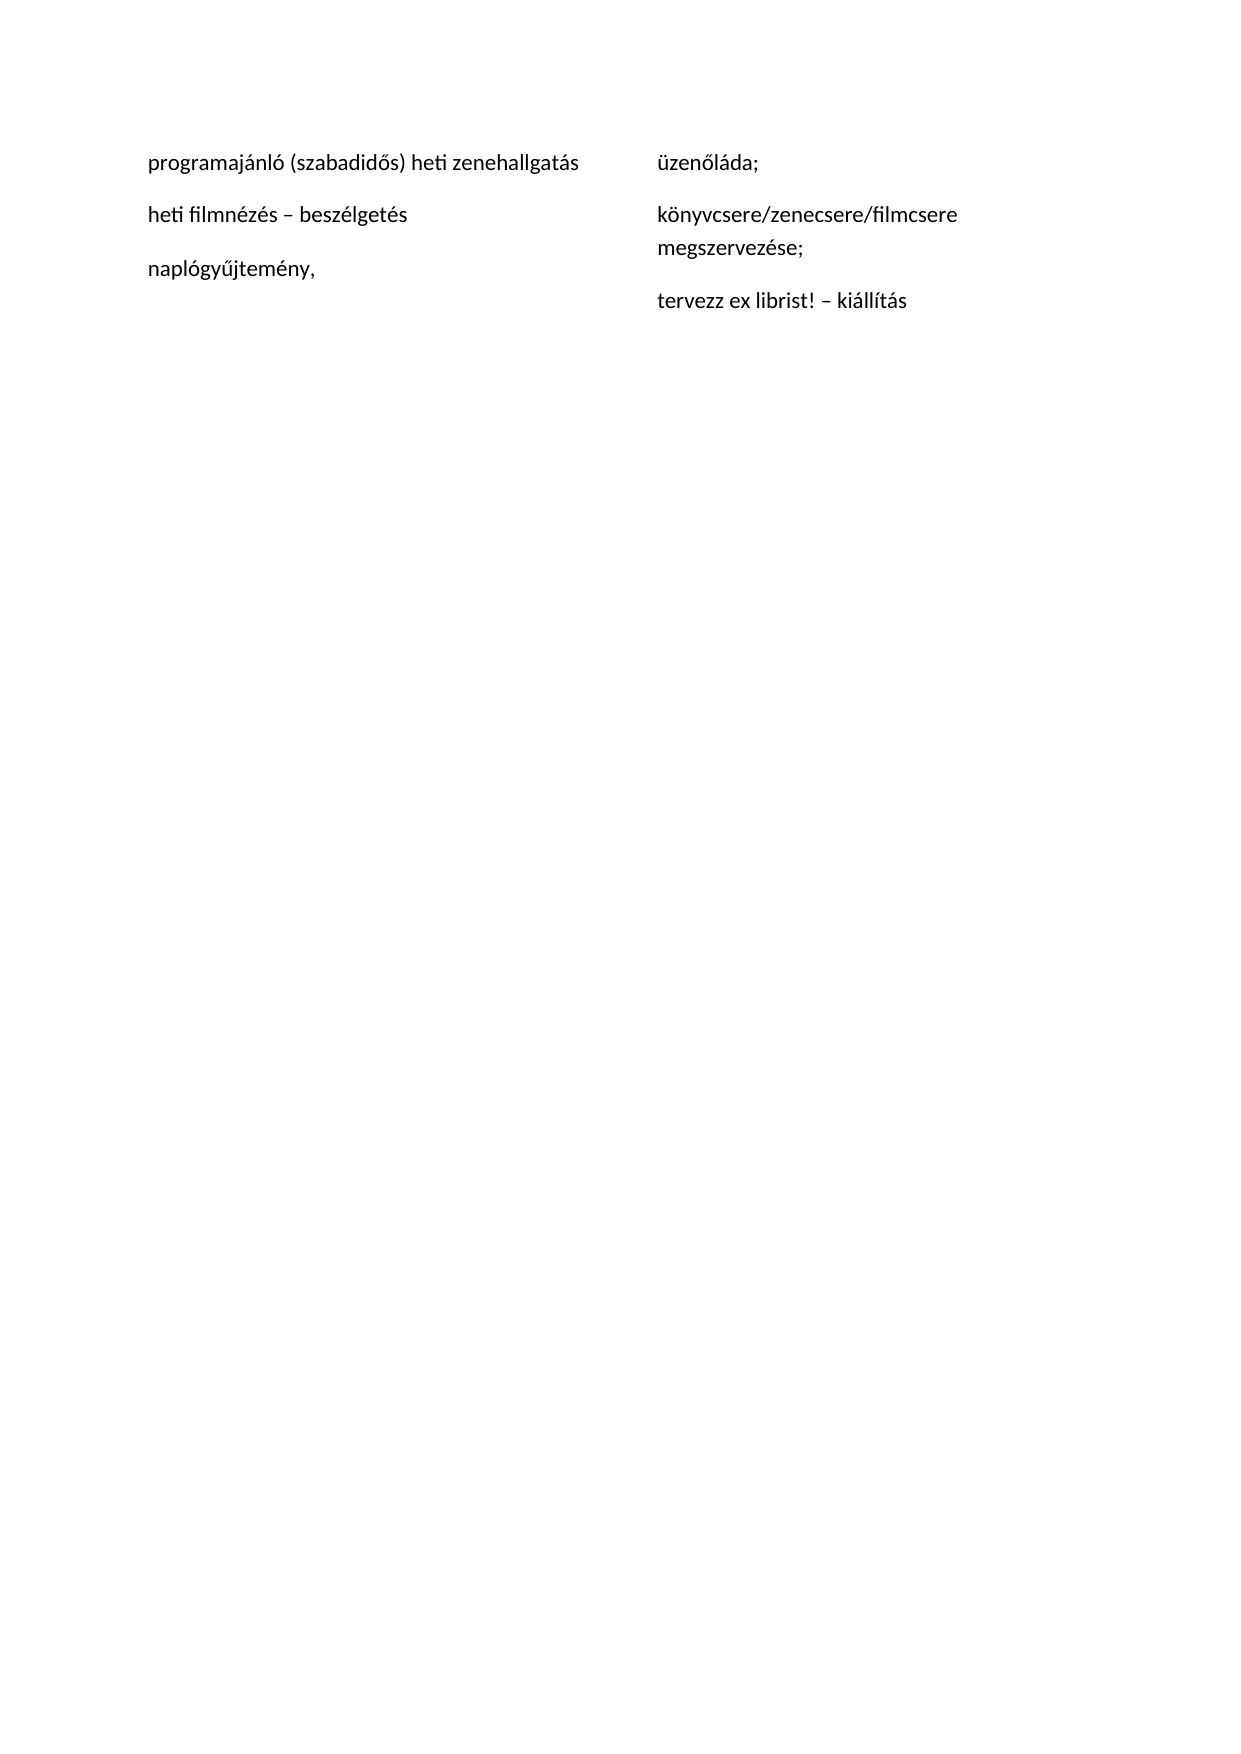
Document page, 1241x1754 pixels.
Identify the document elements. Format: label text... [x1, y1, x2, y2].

text üzenőláda; [657, 148, 1093, 176]
text heti filmnézés – beszélgetés [148, 201, 583, 229]
text naplógyűjtemény, [148, 254, 583, 282]
text könyvcsere/zenecsere/filmcsere megszervezése; [657, 201, 1093, 261]
text tervezz ex librist! – kiállítás [657, 286, 1093, 314]
text programajánló (szabadidős) heti zenehallgatás [148, 148, 583, 176]
